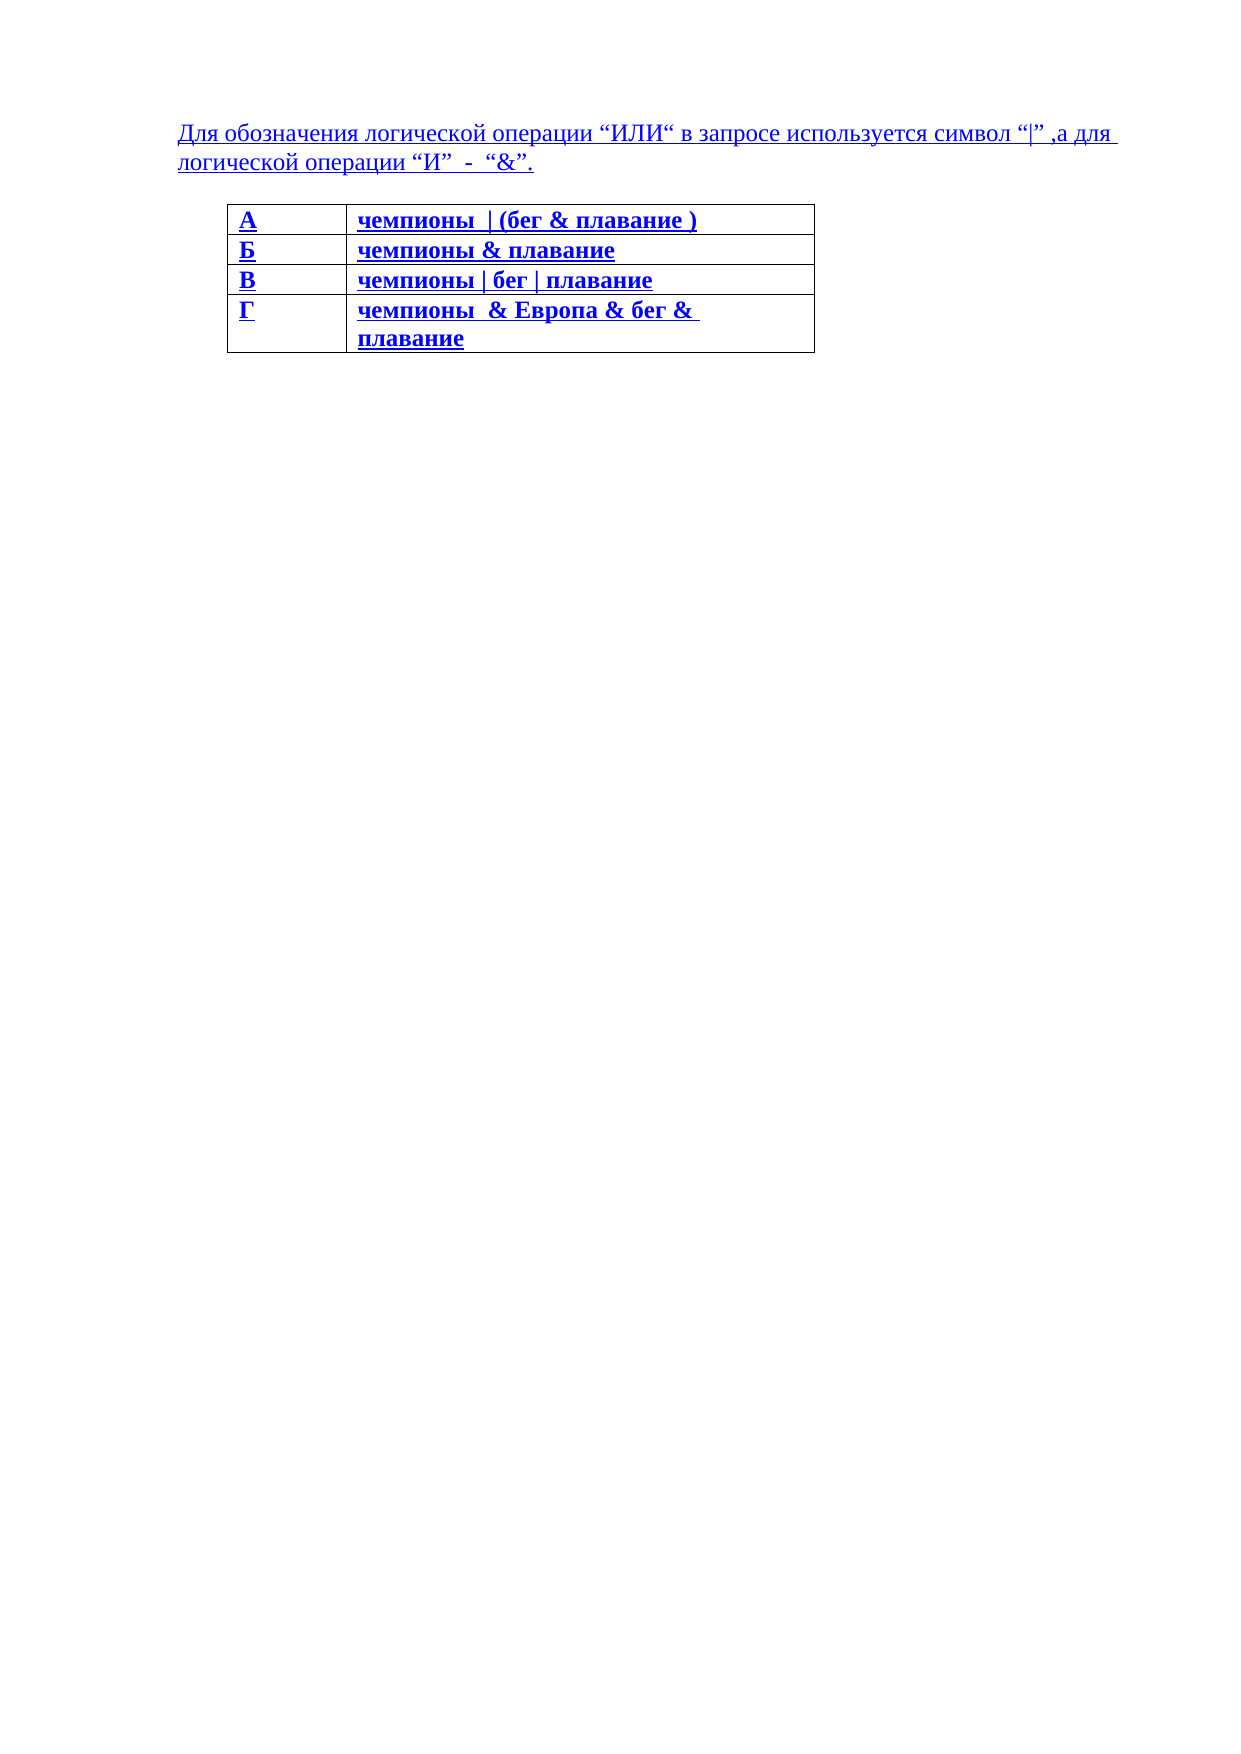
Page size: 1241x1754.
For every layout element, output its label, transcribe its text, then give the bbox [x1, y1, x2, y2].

table_cell Г [228, 295, 346, 352]
table_cell чемпионы & плавание [347, 235, 814, 264]
text Для обозначения логической операции “ИЛИ“ в запросе используется символ “|” ,а для логической операции “И” - “&”. [177, 118, 1152, 176]
table_header чемпионы | (бег & плавание ) [347, 205, 814, 234]
table_cell чемпионы & Европа & бег & плавание [347, 295, 814, 352]
table_header А [228, 205, 346, 234]
table_cell чемпионы | бег | плавание [347, 265, 814, 294]
table_cell Б [228, 235, 346, 264]
table_cell В [228, 265, 346, 294]
